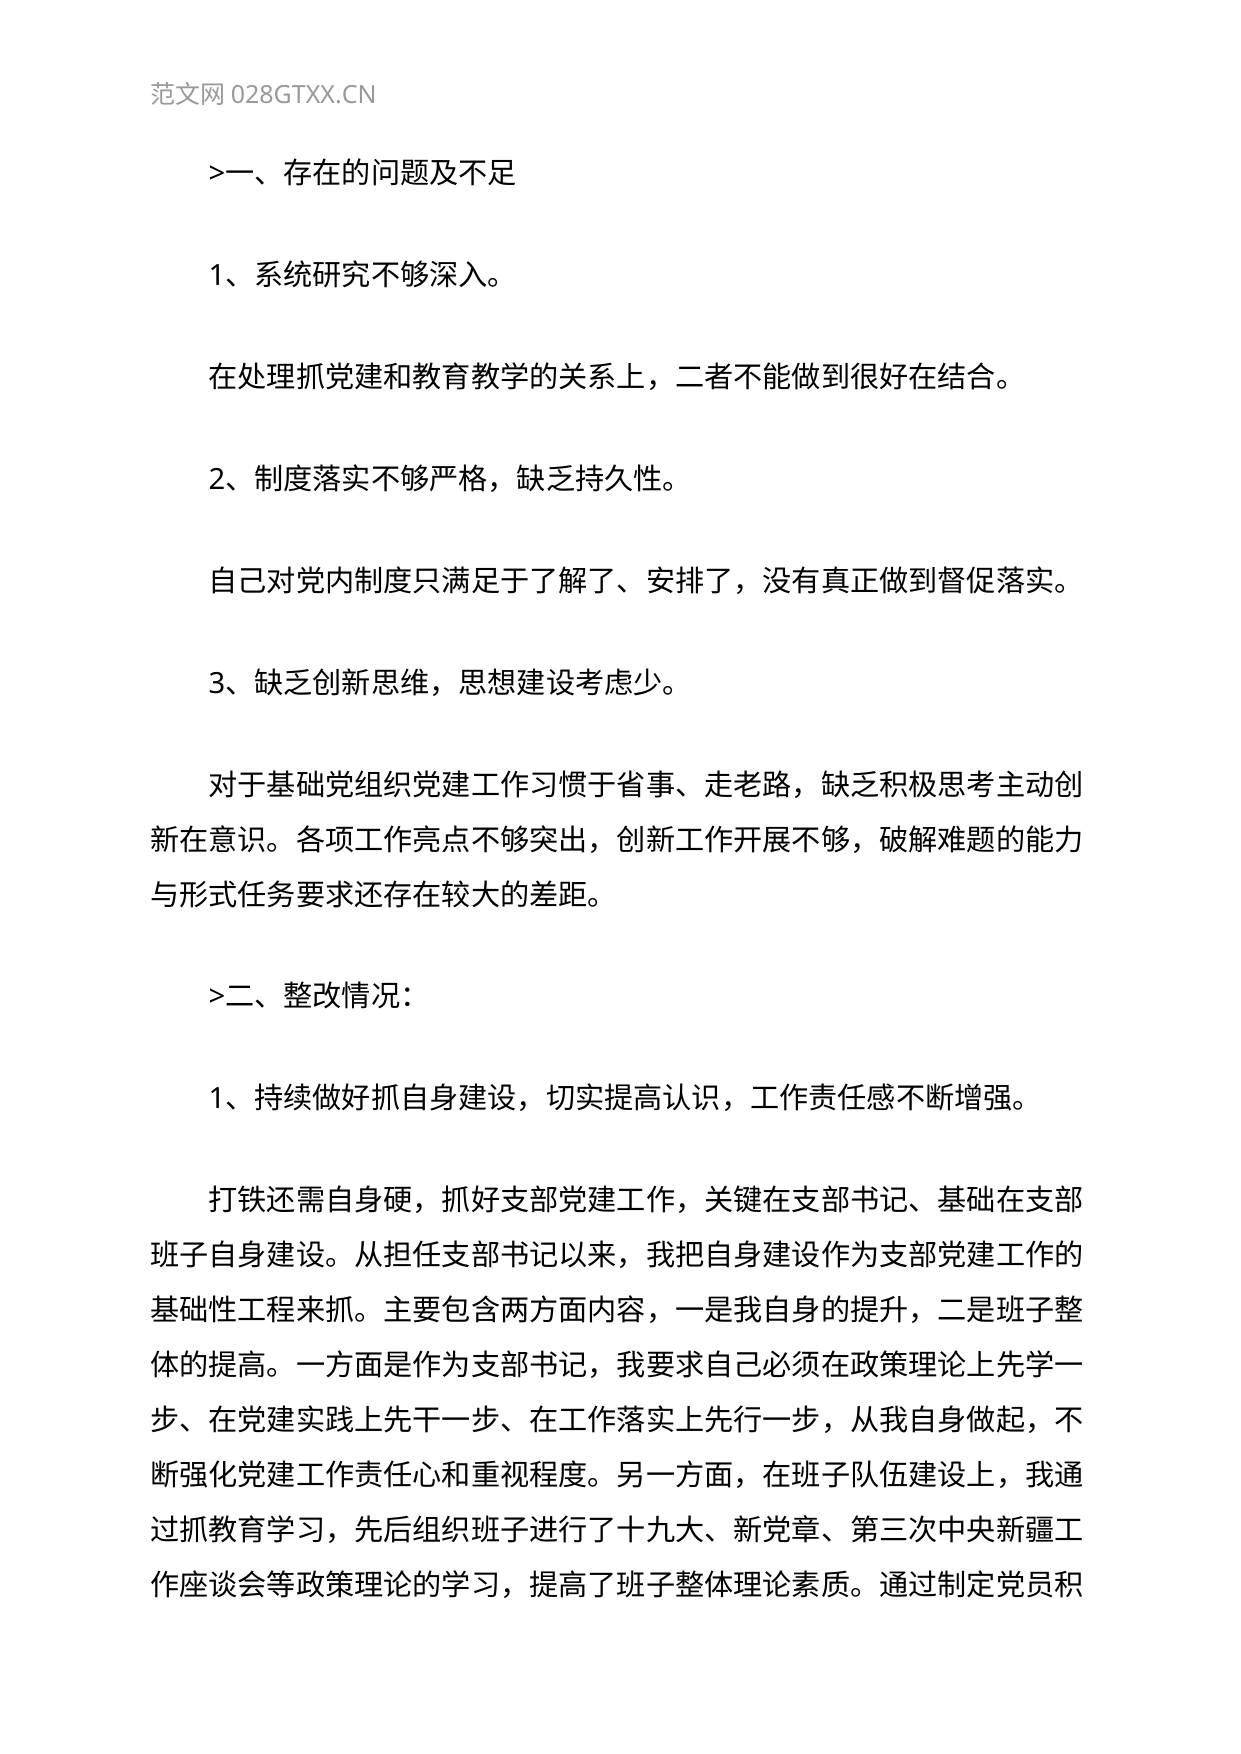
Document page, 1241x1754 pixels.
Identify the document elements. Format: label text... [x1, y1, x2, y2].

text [150, 1177, 1090, 1603]
text 1、系统研究不够深入。 [150, 252, 1090, 294]
text 对于基础党组织党建工作习惯于省事、走老路，缺乏积极思考主动创新在意识。各项工作亮点不够突出，创新工作开展不够，破解难题的能力与形式任务要求还存在较大的差距。 [150, 761, 1090, 913]
text 3、缺乏创新思维，思想建设考虑少。 [150, 659, 1090, 702]
text >一、存在的问题及不足 [150, 150, 1090, 192]
text 1、持续做好抓自身建设，切实提高认识，工作责任感不断增强。 [150, 1075, 1090, 1117]
text 2、制度落实不够严格，缺乏持久性。 [150, 456, 1090, 498]
text >二、整改情况： [150, 973, 1090, 1015]
text 自己对党内制度只满足于了解了、安排了，没有真正做到督促落实。 [150, 558, 1090, 600]
text 在处理抓党建和教育教学的关系上，二者不能做到很好在结合。 [150, 354, 1090, 396]
